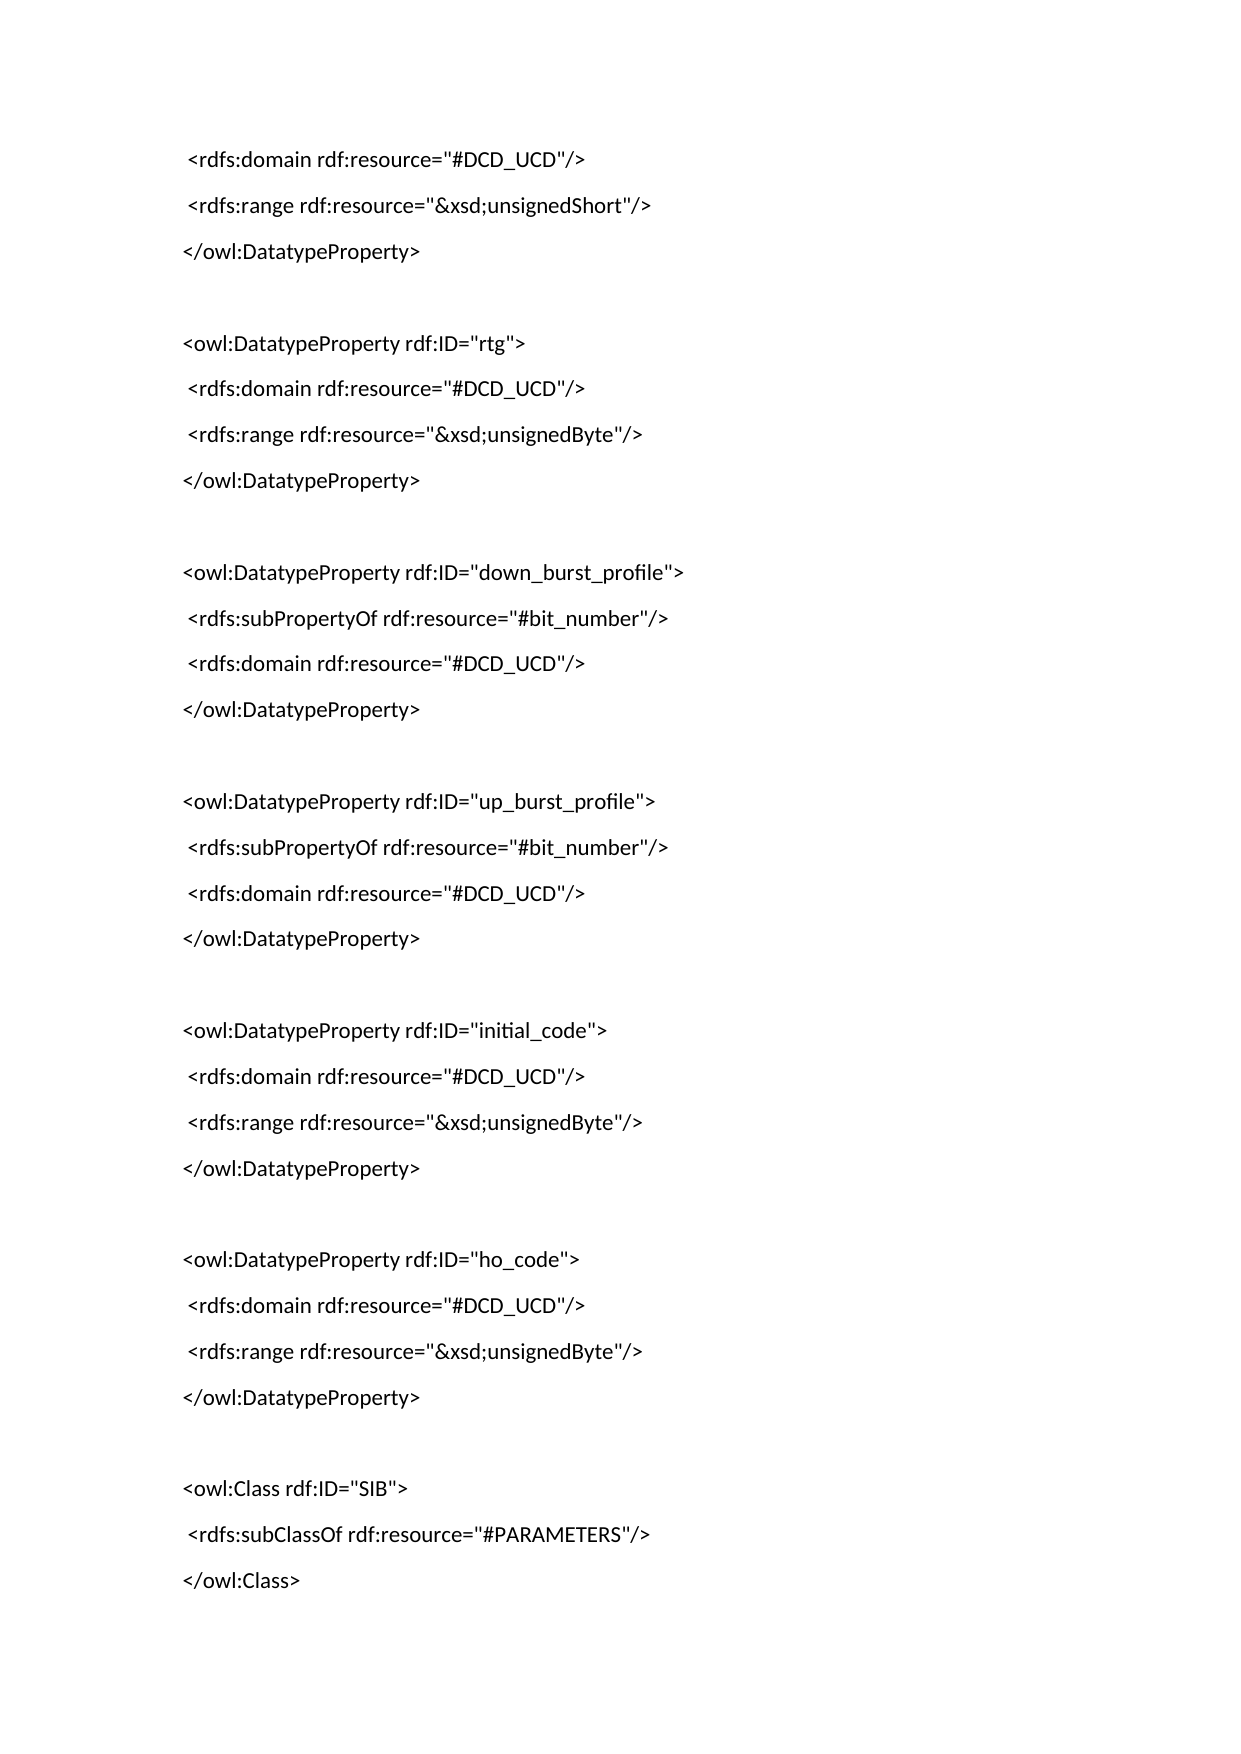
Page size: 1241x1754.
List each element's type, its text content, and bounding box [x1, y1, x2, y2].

text <owl:DatatypeProperty rdf:ID="ho_code"> [177, 1248, 1063, 1273]
text </owl:DatatypeProperty> [177, 1156, 1063, 1181]
text <rdfs:range rdf:resource="&xsd;unsignedByte"/> [177, 1339, 1063, 1364]
text <rdfs:subPropertyOf rdf:resource="#bit_number"/> [177, 835, 1063, 860]
text <rdfs:domain rdf:resource="#DCD_UCD"/> [177, 148, 1063, 173]
text <rdfs:domain rdf:resource="#DCD_UCD"/> [177, 652, 1063, 677]
text <rdfs:domain rdf:resource="#DCD_UCD"/> [177, 377, 1063, 402]
text </owl:DatatypeProperty> [177, 927, 1063, 952]
text <rdfs:range rdf:resource="&xsd;unsignedByte"/> [177, 423, 1063, 448]
text <owl:DatatypeProperty rdf:ID="down_burst_profile"> [177, 560, 1063, 585]
text </owl:DatatypeProperty> [177, 698, 1063, 723]
text <rdfs:range rdf:resource="&xsd;unsignedByte"/> [177, 1110, 1063, 1135]
text </owl:DatatypeProperty> [177, 468, 1063, 493]
text <owl:DatatypeProperty rdf:ID="up_burst_profile"> [177, 789, 1063, 814]
text <owl:DatatypeProperty rdf:ID="rtg"> [177, 331, 1063, 356]
text <rdfs:subClassOf rdf:resource="#PARAMETERS"/> [177, 1523, 1063, 1548]
text <rdfs:domain rdf:resource="#DCD_UCD"/> [177, 1293, 1063, 1318]
text <owl:DatatypeProperty rdf:ID="initial_code"> [177, 1018, 1063, 1043]
text <owl:Class rdf:ID="SIB"> [177, 1477, 1063, 1502]
text </owl:DatatypeProperty> [177, 1385, 1063, 1410]
text <rdfs:domain rdf:resource="#DCD_UCD"/> [177, 1064, 1063, 1089]
text <rdfs:subPropertyOf rdf:resource="#bit_number"/> [177, 606, 1063, 631]
text <rdfs:domain rdf:resource="#DCD_UCD"/> [177, 881, 1063, 906]
text </owl:DatatypeProperty> [177, 239, 1063, 264]
text <rdfs:range rdf:resource="&xsd;unsignedShort"/> [177, 193, 1063, 218]
text </owl:Class> [177, 1568, 1063, 1593]
